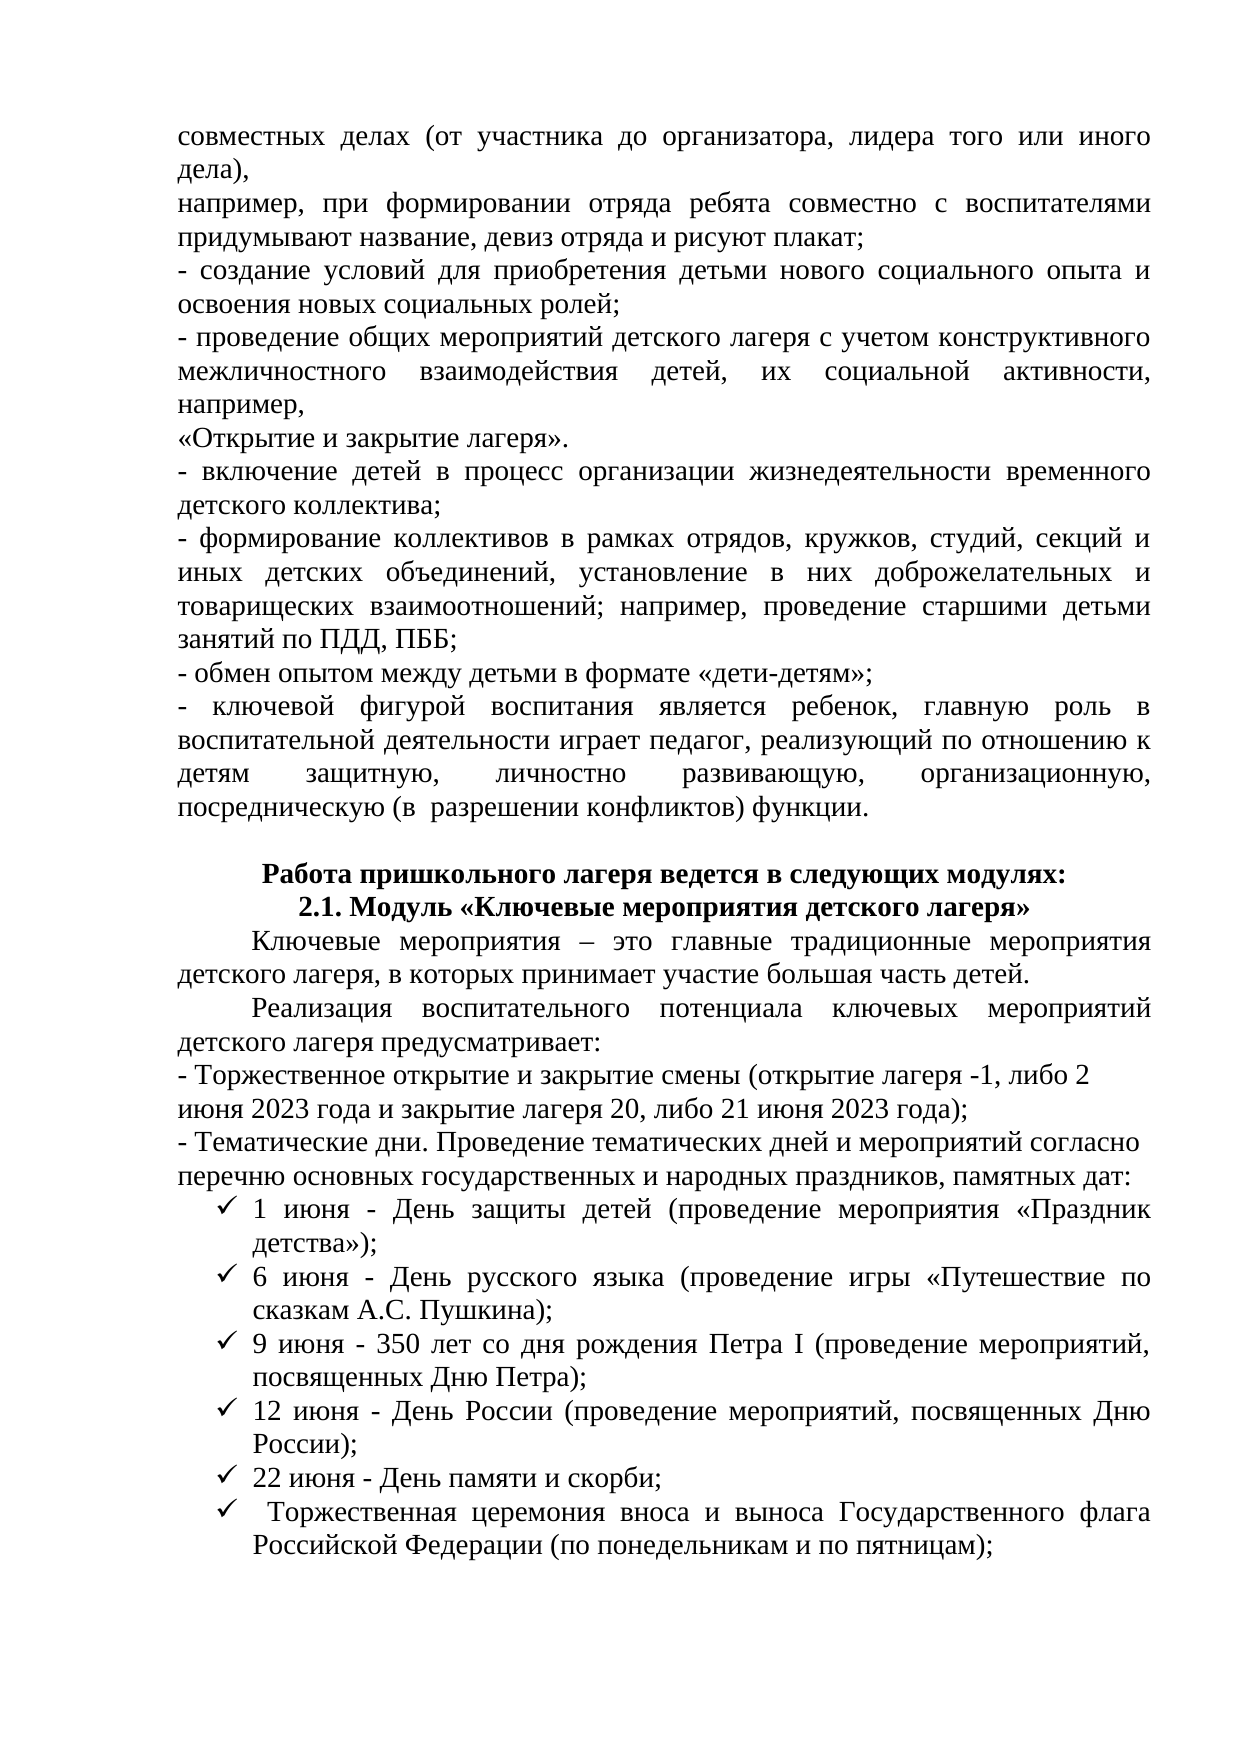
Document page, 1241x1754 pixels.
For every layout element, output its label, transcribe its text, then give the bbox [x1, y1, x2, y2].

text - Торжественное открытие и закрытие смены (открытие лагеря -1, либо 2 [177, 1057, 1152, 1091]
list Торжественная церемония вноса и выноса Государственного флага Российской Федерации (по понедельникам и по пятницам); [215, 1494, 1152, 1561]
list 6 июня - День русского языка (проведение игры «Путешествие по сказкам А.С. Пушкина); [215, 1259, 1152, 1326]
text 2.1. Модуль «Ключевые мероприятия детского лагеря» [177, 889, 1152, 923]
text Реализация воспитательного потенциала ключевых мероприятий детского лагеря предусматривает: [177, 990, 1152, 1057]
list 1 июня - День защиты детей (проведение мероприятия «Праздник детства»); [215, 1191, 1152, 1259]
list 22 июня - День памяти и скорби; [215, 1460, 1152, 1494]
text - включение детей в процесс организации жизнедеятельности временного детского коллектива; [177, 453, 1152, 521]
text перечню основных государственных и народных праздников, памятных дат: [177, 1158, 1152, 1191]
text - обмен опытом между детьми в формате «дети-детям»; [177, 655, 1152, 688]
text - формирование коллективов в рамках отрядов, кружков, студий, секций и иных детских объединений, установление в них доброжелательных и товарищеских взаимоотношений; например, проведение старшими детьми занятий по ПДД, ПББ; [177, 521, 1152, 655]
text например, при формировании отряда ребята совместно с воспитателями придумывают название, девиз отряда и рисуют плакат; [177, 185, 1152, 252]
list 12 июня - День России (проведение мероприятий, посвященных Дню России); [215, 1393, 1152, 1460]
text - Тематические дни. Проведение тематических дней и мероприятий согласно [177, 1124, 1152, 1158]
list 9 июня - 350 лет со дня рождения Петра I (проведение мероприятий, посвященных Дню Петра); [215, 1326, 1152, 1393]
text «Открытие и закрытие лагеря». [177, 420, 1152, 453]
text - проведение общих мероприятий детского лагеря с учетом конструктивного межличностного взаимодействия детей, их социальной активности, например, [177, 319, 1152, 420]
text Ключевые мероприятия – это главные традиционные мероприятия детского лагеря, в которых принимает участие большая часть детей. [177, 923, 1152, 990]
text июня 2023 года и закрытие лагеря 20, либо 21 июня 2023 года); [177, 1091, 1152, 1124]
text - ключевой фигурой воспитания является ребенок, главную роль в воспитательной деятельности играет педагог, реализующий по отношению к детям защитную, личностно развивающую, организационную, посредническую (в разрешении конфликтов) функции. [177, 688, 1152, 822]
text совместных делах (от участника до организатора, лидера того или иного дела), [177, 118, 1152, 185]
text - создание условий для приобретения детьми нового социального опыта и освоения новых социальных ролей; [177, 252, 1152, 319]
text Работа пришкольного лагеря ведется в следующих модулях: [177, 856, 1152, 889]
